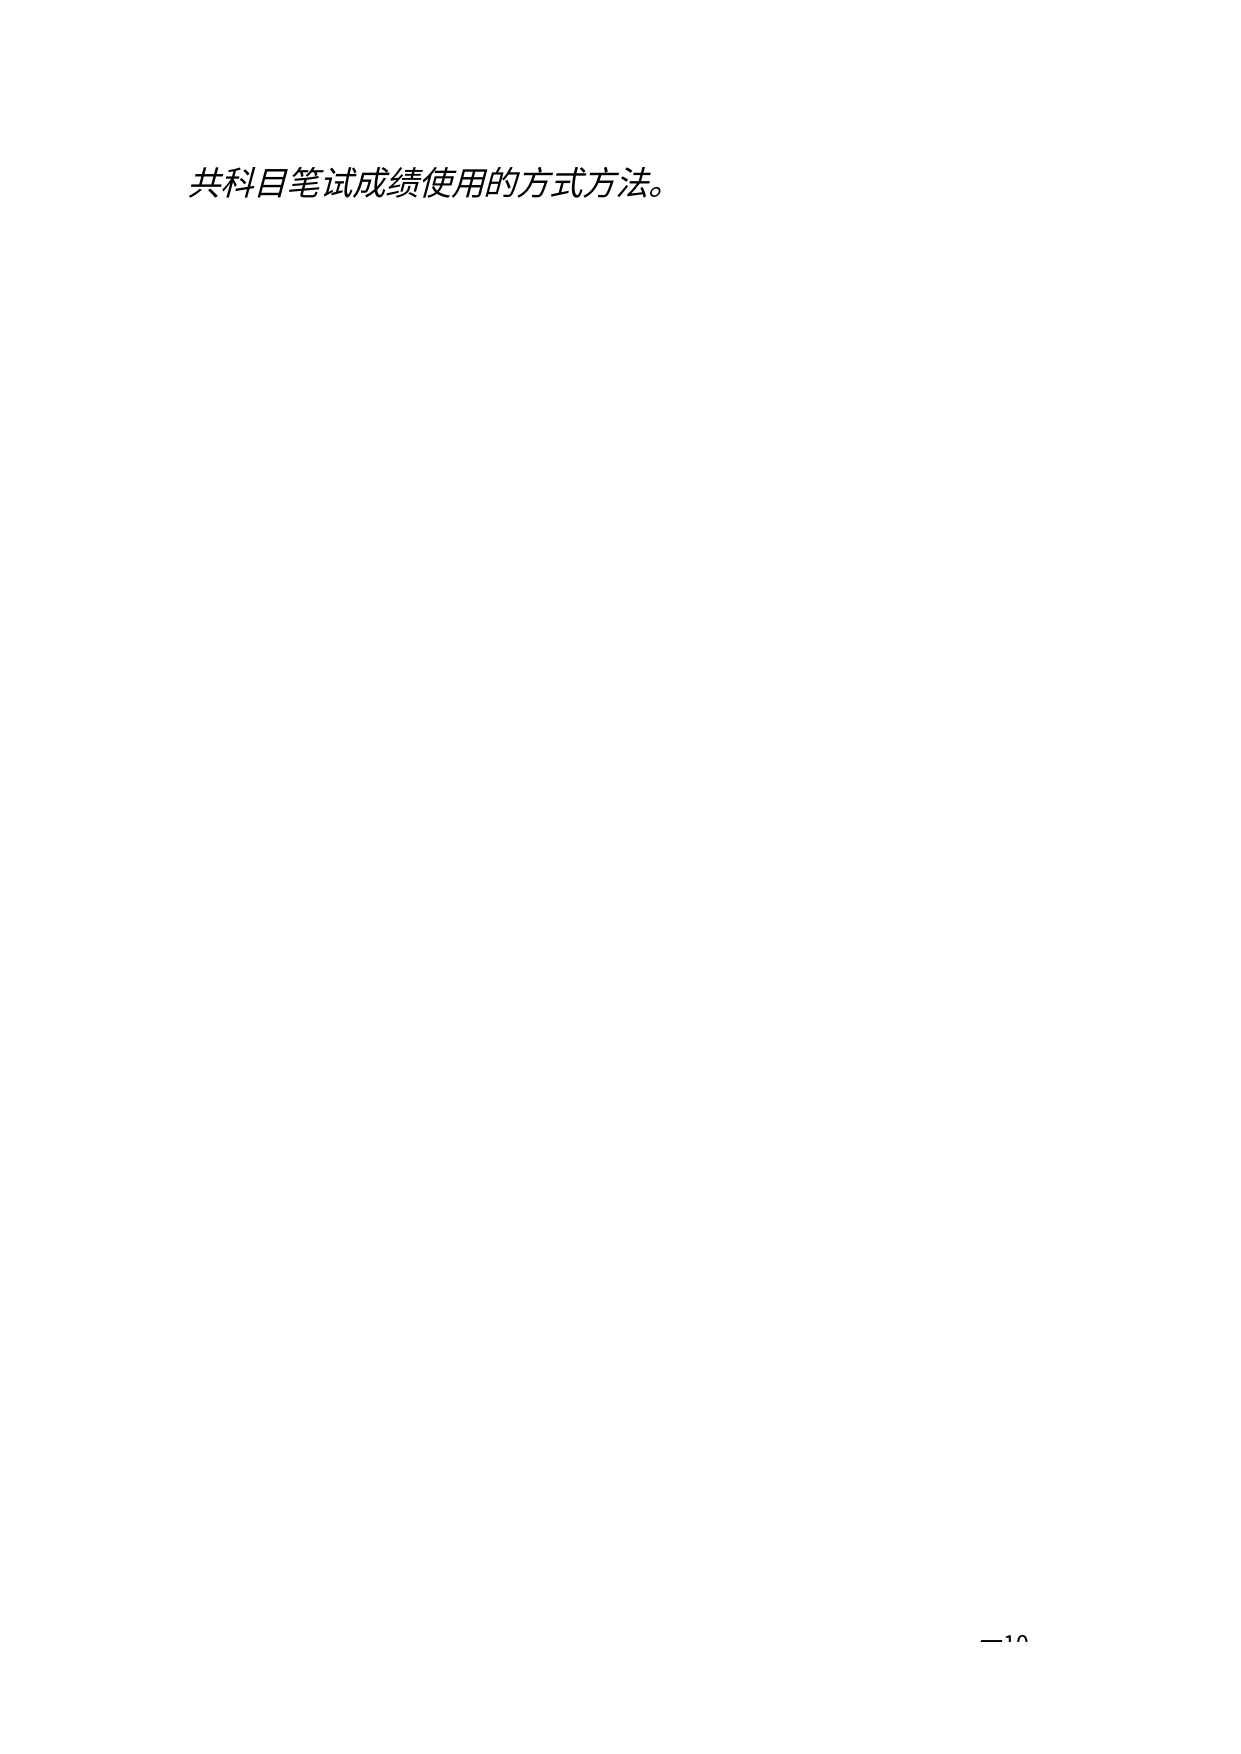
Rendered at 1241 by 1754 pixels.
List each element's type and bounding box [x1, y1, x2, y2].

text [187, 156, 1054, 204]
